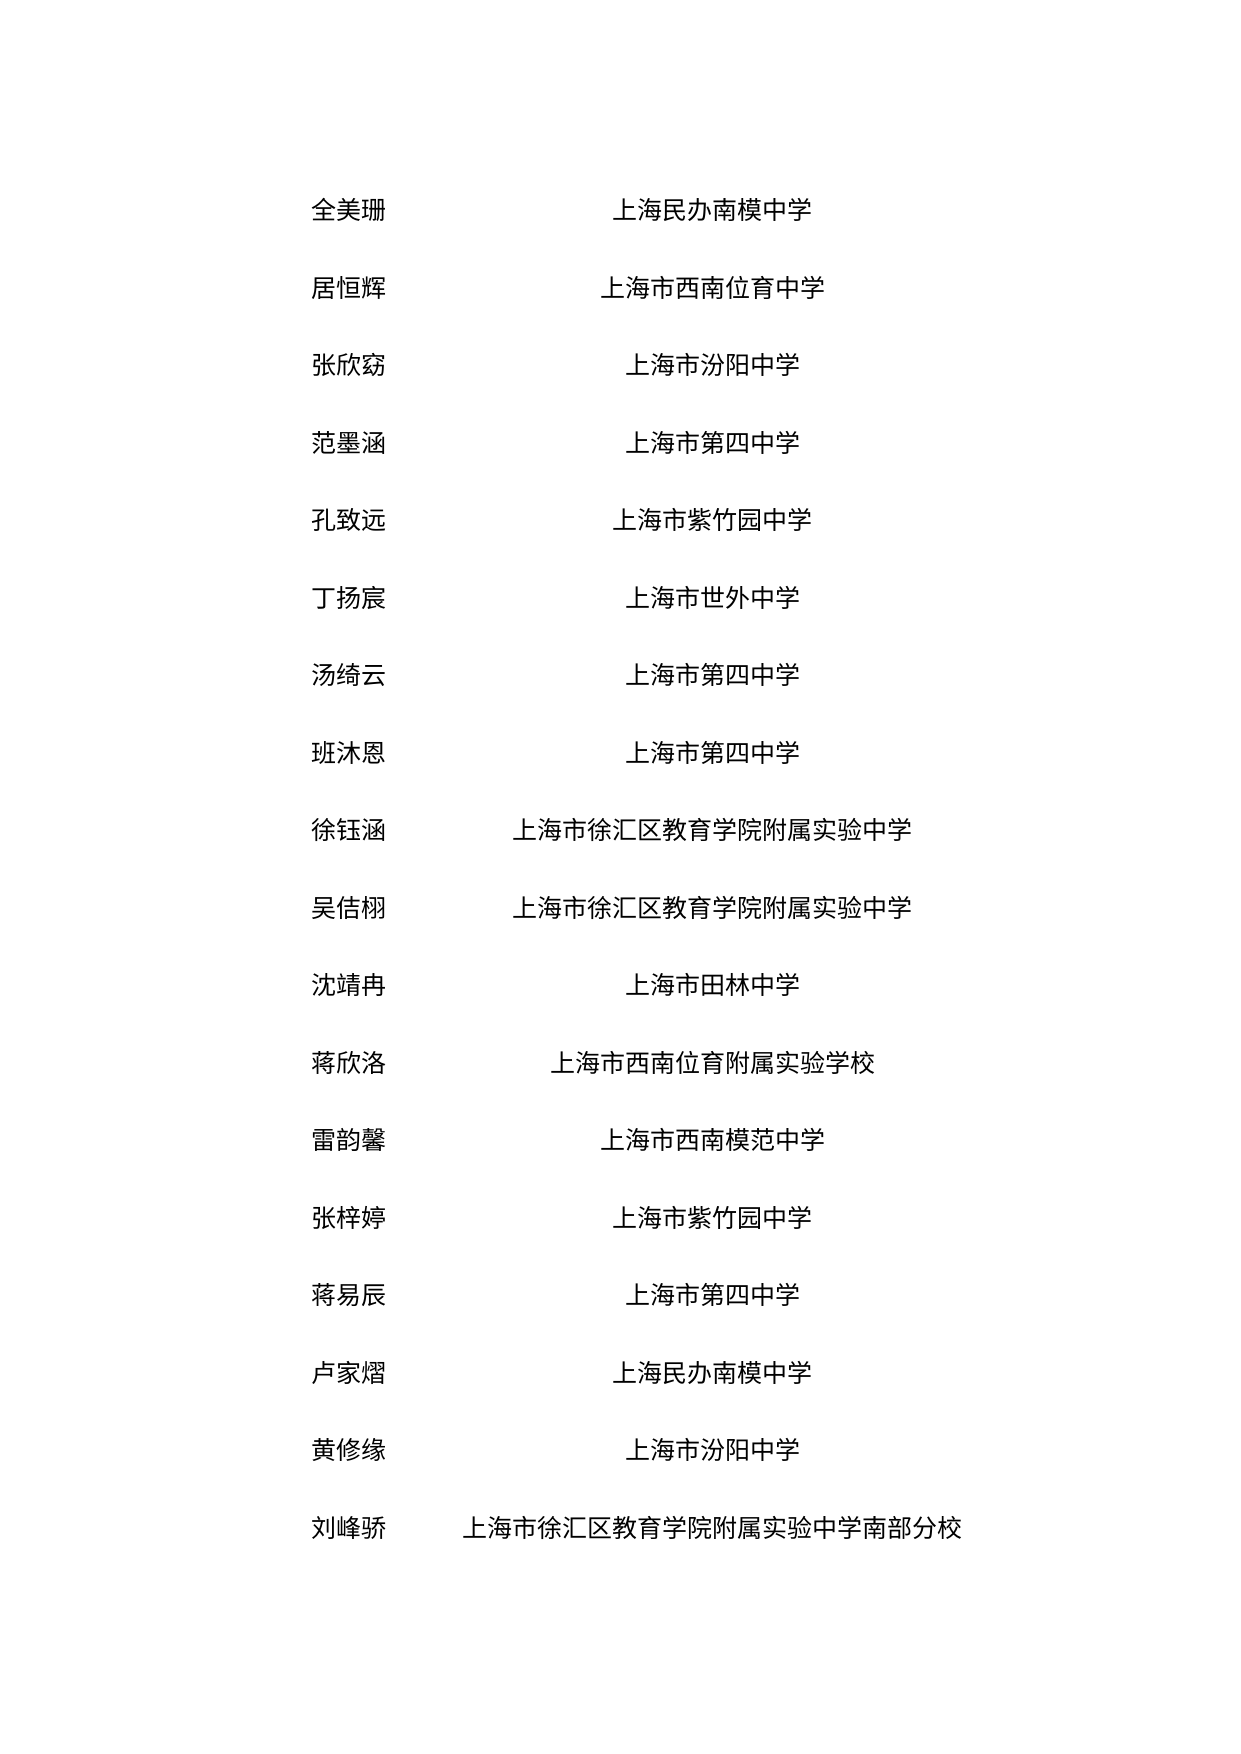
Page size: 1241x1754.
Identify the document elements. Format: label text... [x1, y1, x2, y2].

table_cell 居恒辉 [250, 240, 449, 317]
table_cell 班沐恩 [250, 705, 449, 782]
table_cell 刘峰骄 [250, 1480, 449, 1557]
table_cell 蒋易辰 [250, 1247, 449, 1324]
table_cell 上海市第四中学 [449, 1247, 976, 1324]
table_cell 雷韵馨 [250, 1092, 449, 1169]
table_cell 上海市西南模范中学 [449, 1092, 976, 1169]
table_cell 范墨涵 [250, 395, 449, 472]
table_cell 上海市第四中学 [449, 395, 976, 472]
table_cell 上海民办南模中学 [449, 1325, 976, 1402]
table_cell 上海市西南位育中学 [449, 240, 976, 317]
table_cell 吴佶栩 [250, 860, 449, 937]
table_cell 黄修缘 [250, 1402, 449, 1479]
table_cell 丁扬宸 [250, 550, 449, 627]
table_cell 张欣窈 [250, 317, 449, 394]
table_cell 上海市徐汇区教育学院附属实验中学 [449, 782, 976, 859]
table_cell 上海市第四中学 [449, 705, 976, 782]
table_cell 沈靖冉 [250, 937, 449, 1014]
table_cell 上海市西南位育附属实验学校 [449, 1015, 976, 1092]
table_cell 上海市汾阳中学 [449, 317, 976, 394]
table_cell 上海市汾阳中学 [449, 1402, 976, 1479]
table_cell 上海市田林中学 [449, 937, 976, 1014]
table_cell 上海市徐汇区教育学院附属实验中学 [449, 860, 976, 937]
table_cell 上海民办南模中学 [449, 162, 976, 239]
table_cell 蒋欣洛 [250, 1015, 449, 1092]
table_cell 徐钰涵 [250, 782, 449, 859]
table_cell 上海市紫竹园中学 [449, 1170, 976, 1247]
table_cell 孔致远 [250, 472, 449, 549]
table_cell 张梓婷 [250, 1170, 449, 1247]
table_cell 卢家熠 [250, 1325, 449, 1402]
table_cell 上海市第四中学 [449, 627, 976, 704]
table_cell 全美珊 [250, 162, 449, 239]
table_cell 上海市徐汇区教育学院附属实验中学南部分校 [449, 1480, 976, 1557]
table_cell 汤绮云 [250, 627, 449, 704]
table_cell 上海市世外中学 [449, 550, 976, 627]
table_cell 上海市紫竹园中学 [449, 472, 976, 549]
